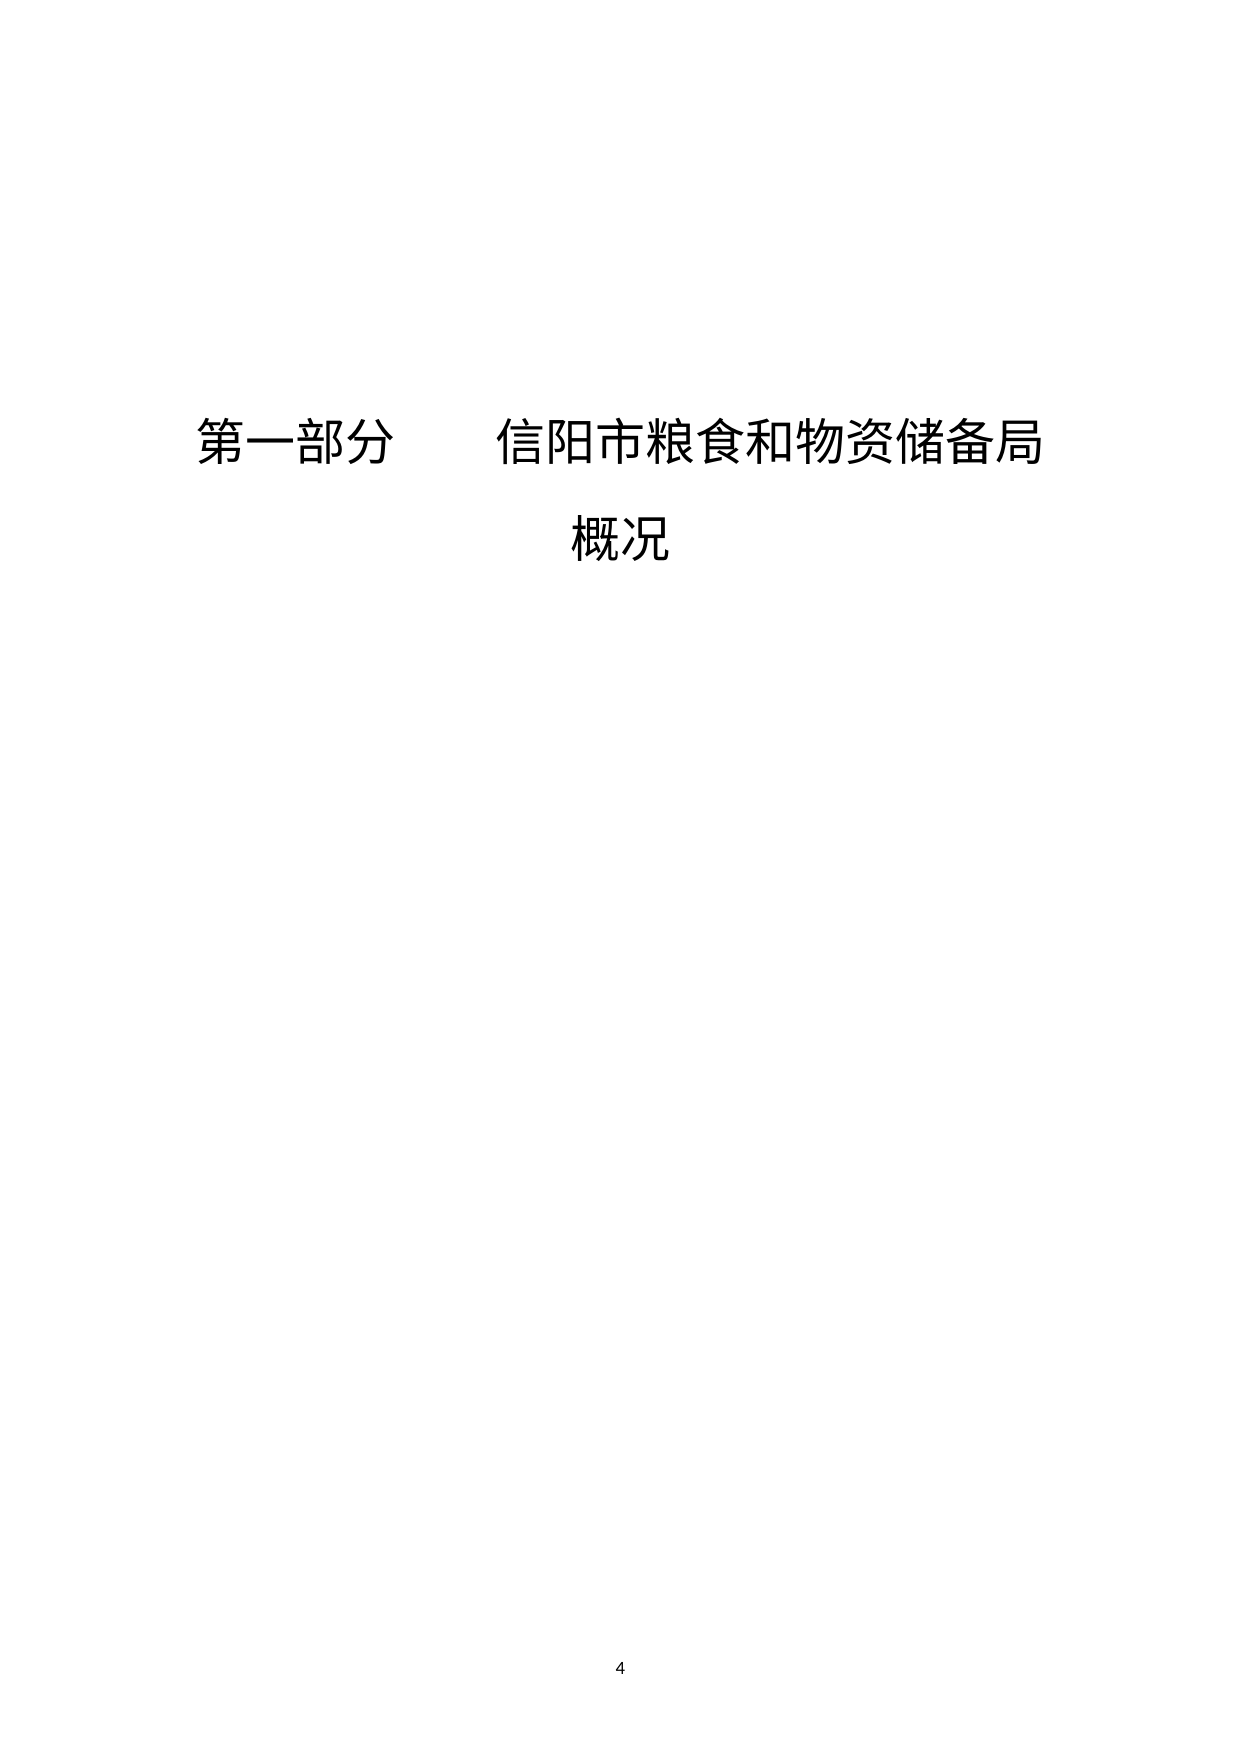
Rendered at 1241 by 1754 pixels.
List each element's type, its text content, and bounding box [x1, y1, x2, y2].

text 第一部分 信阳市粮食和物资储备局概况 [187, 389, 1053, 584]
